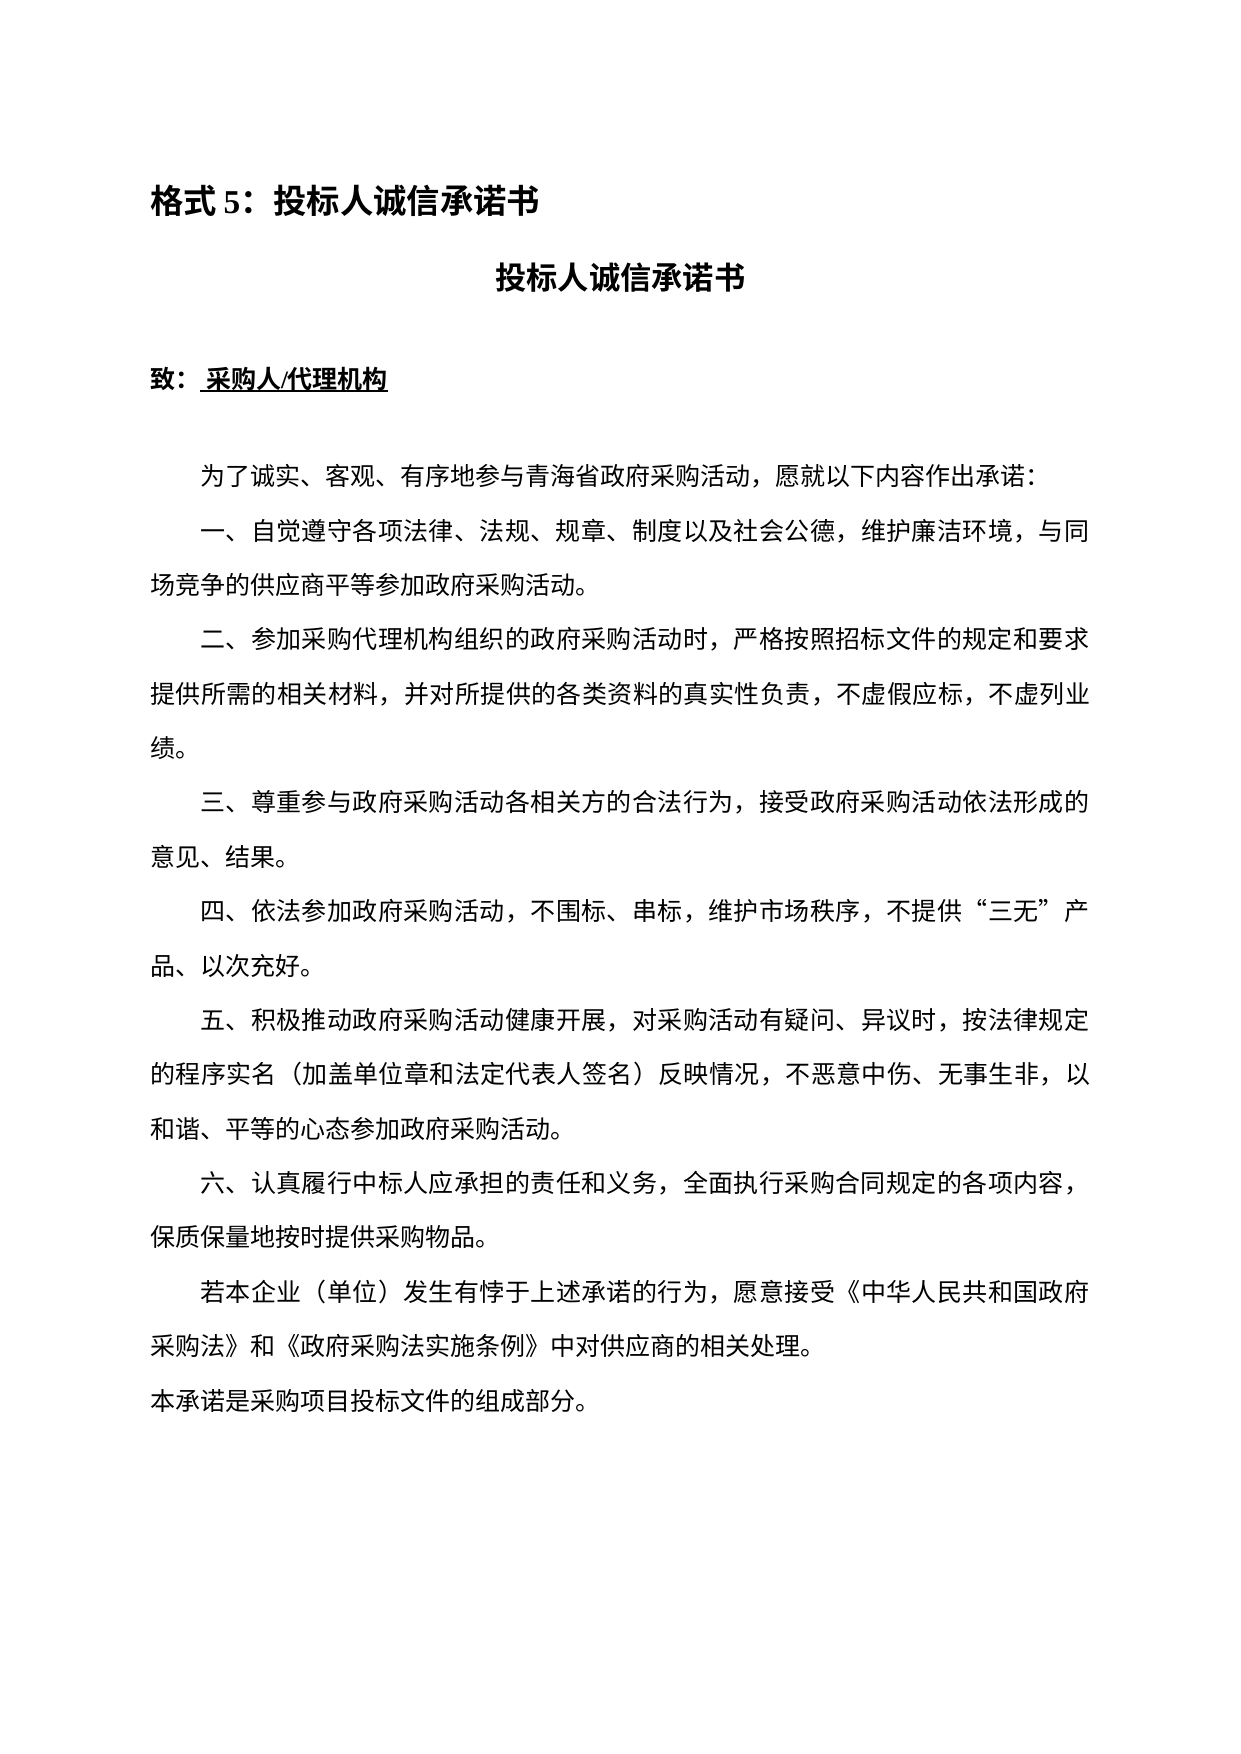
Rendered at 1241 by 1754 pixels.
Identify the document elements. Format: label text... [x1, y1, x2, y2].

text 为了诚实、客观、有序地参与青海省政府采购活动，愿就以下内容作出承诺： [150, 457, 1090, 493]
text 五、积极推动政府采购活动健康开展，对采购活动有疑问、异议时，按法律规定的程序实名（加盖单位章和法定代表人签名）反映情况，不恶意中伤、无事生非，以和谐、平等的心态参加政府采购活动。 [150, 1000, 1090, 1145]
text 三、尊重参与政府采购活动各相关方的合法行为，接受政府采购活动依法形成的意见、结果。 [150, 783, 1090, 873]
subtitle 格式5：投标人诚信承诺书 [150, 175, 1090, 223]
text 本承诺是采购项目投标文件的组成部分。 [150, 1381, 1090, 1417]
text 二、参加采购代理机构组织的政府采购活动时，严格按照招标文件的规定和要求提供所需的相关材料，并对所提供的各类资料的真实性负责，不虚假应标，不虚列业绩。 [150, 620, 1090, 765]
text 六、认真履行中标人应承担的责任和义务，全面执行采购合同规定的各项内容，保质保量地按时提供采购物品。 [150, 1163, 1090, 1254]
text 一、自觉遵守各项法律、法规、规章、制度以及社会公德，维护廉洁环境，与同场竞争的供应商平等参加政府采购活动。 [150, 511, 1090, 602]
text 若本企业（单位）发生有悖于上述承诺的行为，愿意接受《中华人民共和国政府采购法》和《政府采购法实施条例》中对供应商的相关处理。 [150, 1272, 1090, 1363]
text 投标人诚信承诺书 [150, 253, 1090, 299]
text 致： 采购人/代理机构 [150, 359, 1090, 395]
text 四、依法参加政府采购活动，不围标、串标，维护市场秩序，不提供“三无”产品、以次充好。 [150, 892, 1090, 982]
